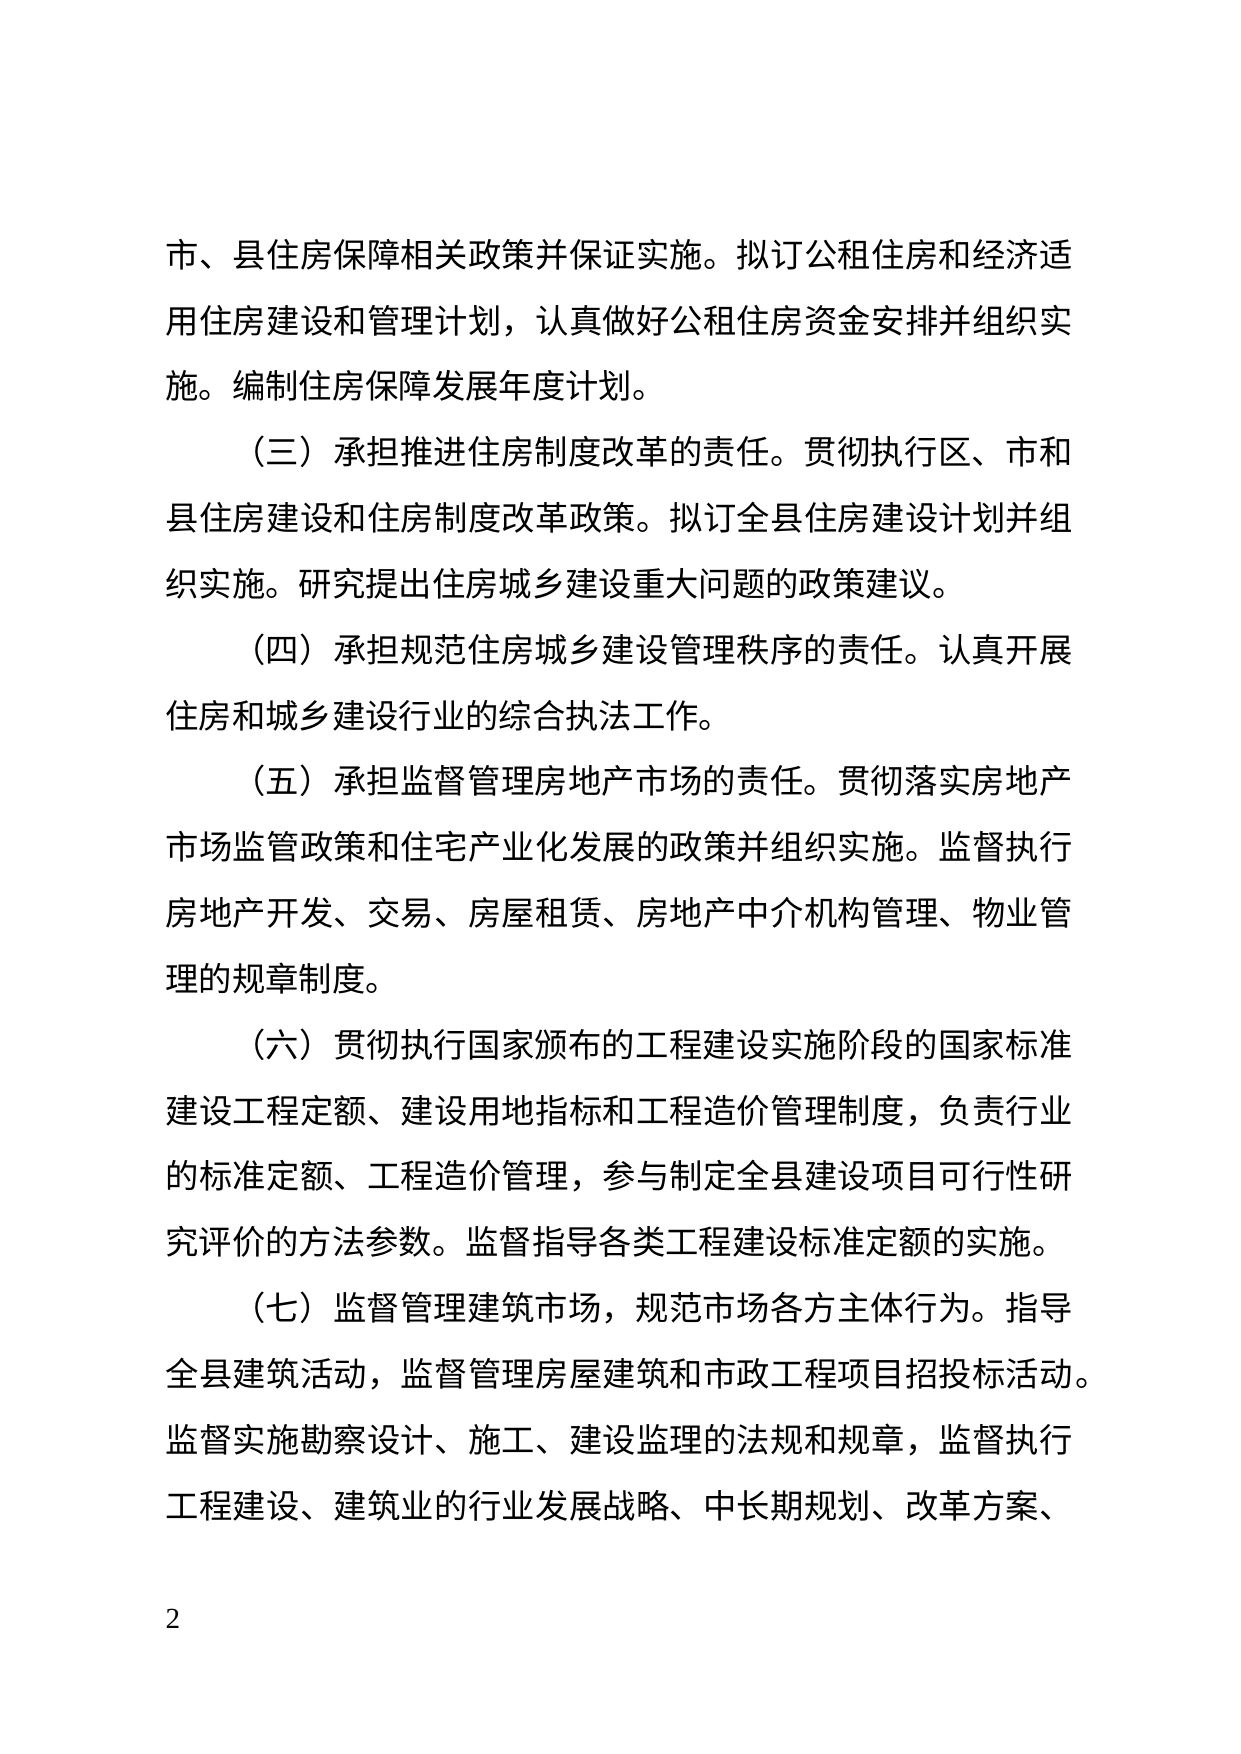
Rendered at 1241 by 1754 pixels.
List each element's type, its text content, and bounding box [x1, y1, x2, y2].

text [165, 1273, 1075, 1537]
text （六）贯彻执行国家颁布的工程建设实施阶段的国家标准、建设工程定额、建设用地指标和工程造价管理制度，负责行业的标准定额、工程造价管理，参与制定全县建设项目可行性研究评价的方法参数。监督指导各类工程建设标准定额的实施。 [165, 1010, 1075, 1273]
text （三）承担推进住房制度改革的责任。贯彻执行区、市和县住房建设和住房制度改革政策。拟订全县住房建设计划并组织实施。研究提出住房城乡建设重大问题的政策建议。 [165, 417, 1075, 615]
text （五）承担监督管理房地产市场的责任。贯彻落实房地产市场监管政策和住宅产业化发展的政策并组织实施。监督执行房地产开发、交易、房屋租赁、房地产中介机构管理、物业管理的规章制度。 [165, 747, 1075, 1010]
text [165, 220, 1075, 417]
text （四）承担规范住房城乡建设管理秩序的责任。认真开展住房和城乡建设行业的综合执法工作。 [165, 615, 1075, 747]
